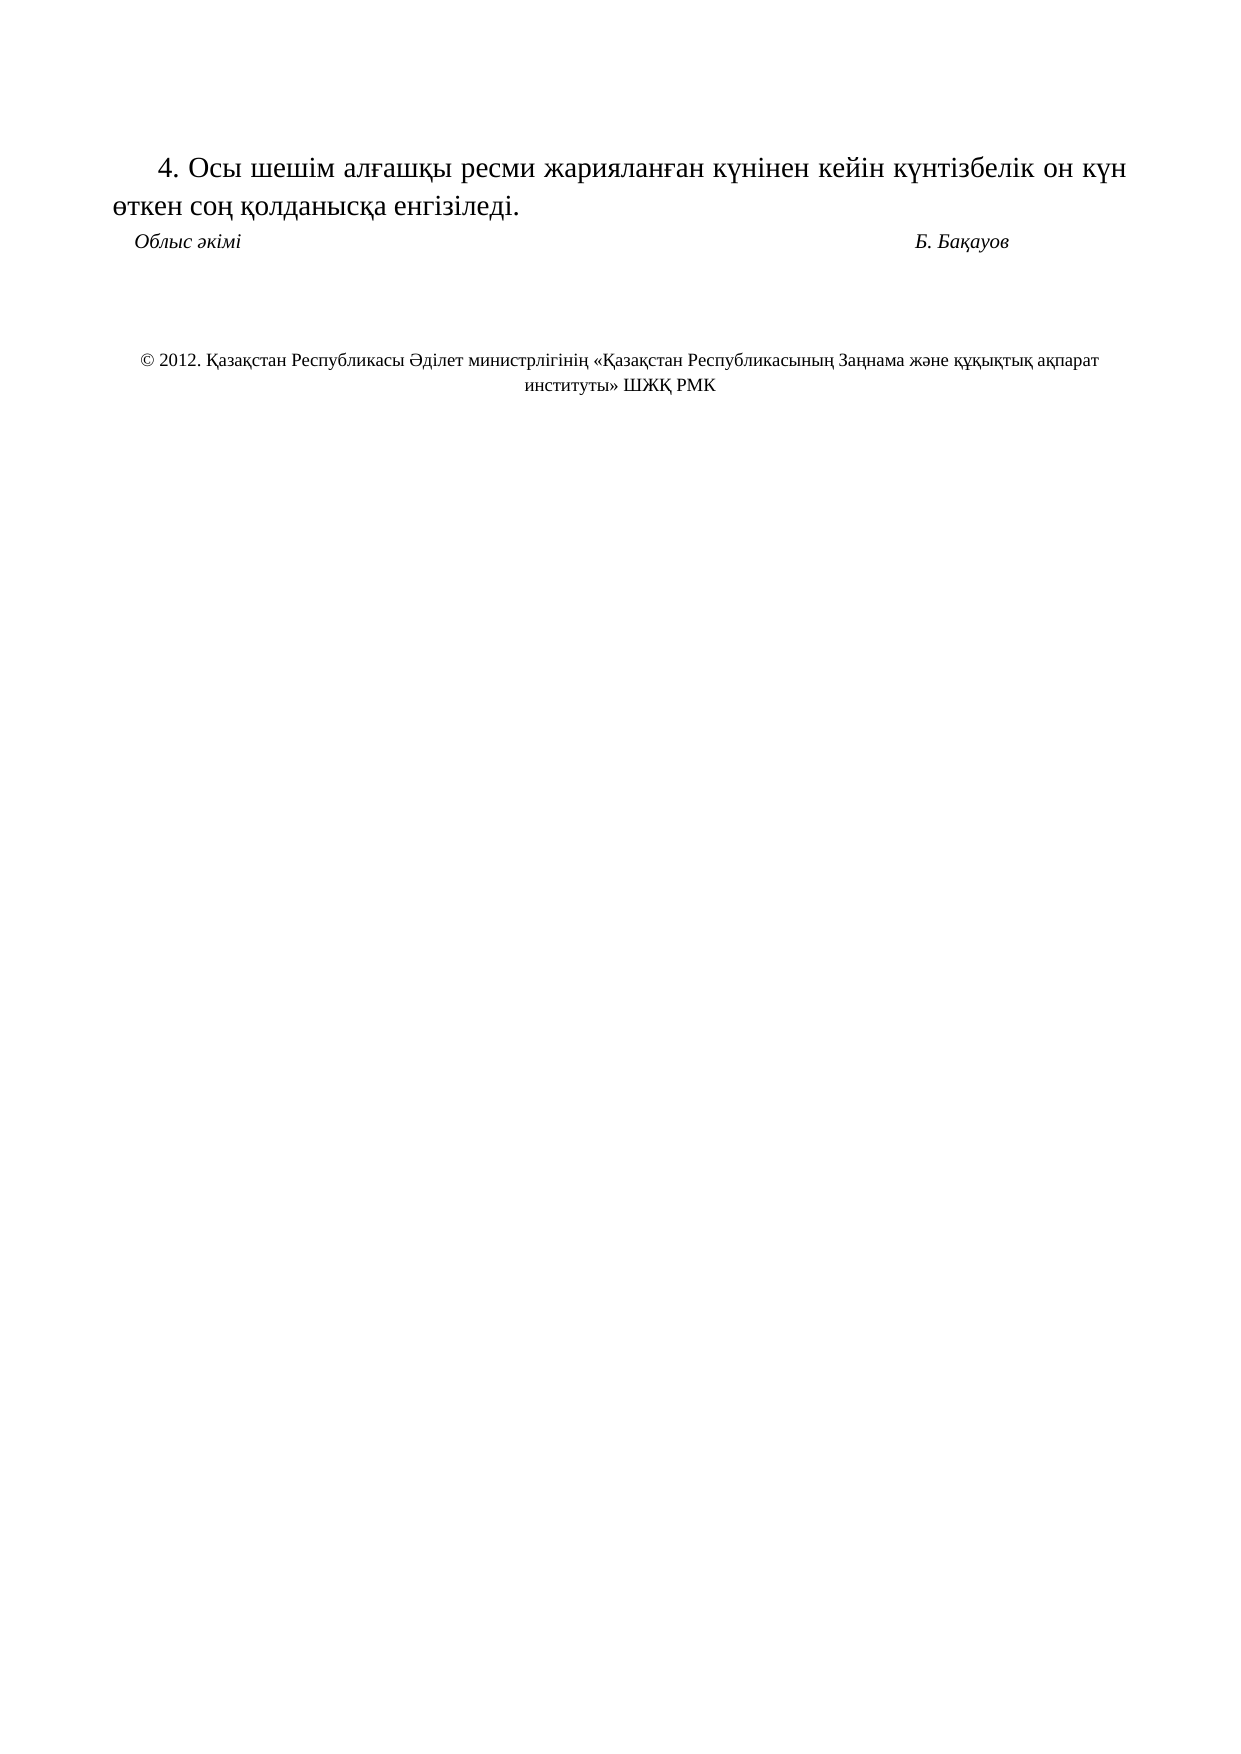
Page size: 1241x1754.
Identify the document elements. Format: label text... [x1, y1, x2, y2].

text 4. Осы шешім алғашқы ресми жарияланған күнінен кейін күнтізбелік он күн өткен соң қолданысқа енгізіледі. [112, 150, 1128, 222]
table_header Облыс әкімі [101, 227, 913, 258]
table_header Б. Бақауов [913, 227, 1240, 258]
text © 2012. Қазақстан Республикасы Әділет министрлігінің «Қазақстан Республикасының Заңнама және құқықтық ақпарат институты» ШЖҚ РМК [112, 349, 1128, 395]
